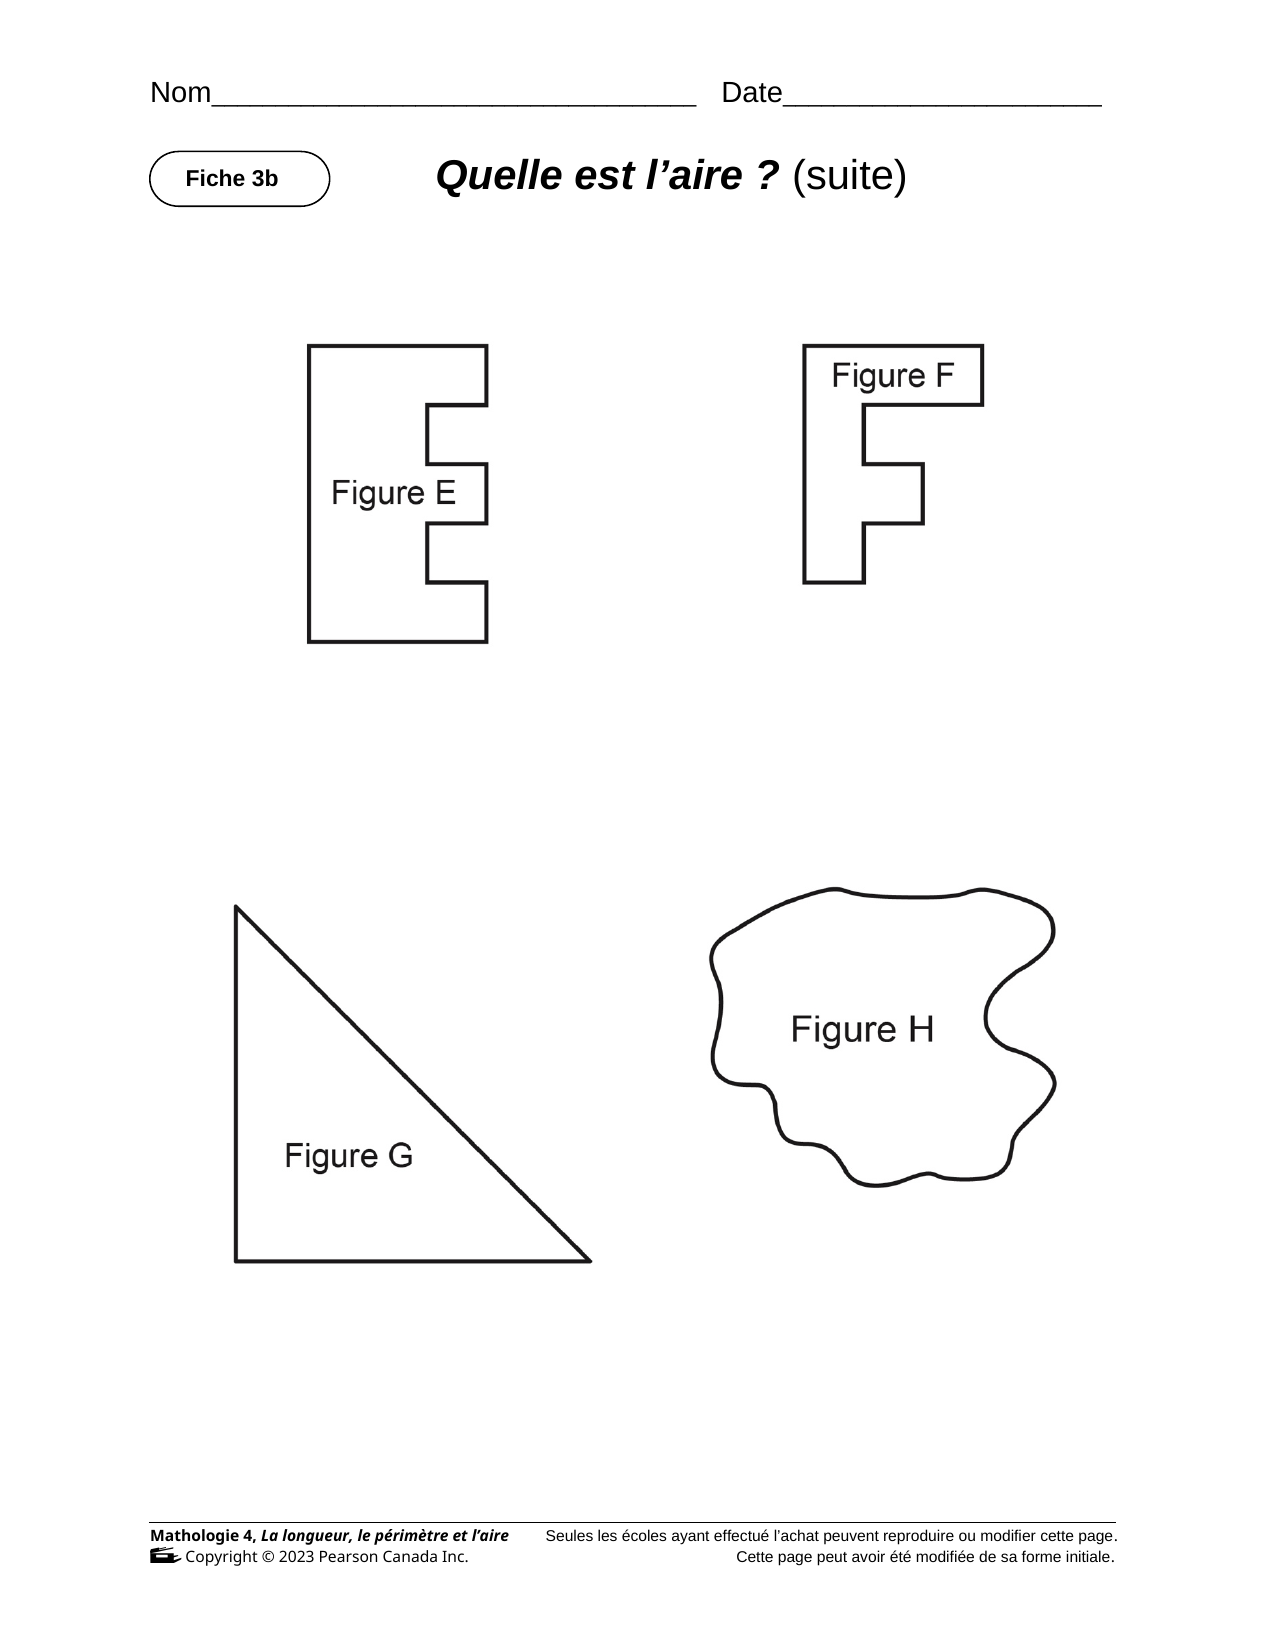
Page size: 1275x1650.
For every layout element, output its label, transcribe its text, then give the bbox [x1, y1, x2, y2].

picture [706, 877, 1079, 1196]
picture [715, 286, 1070, 642]
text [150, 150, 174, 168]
table_cell [645, 865, 1140, 1455]
picture [220, 286, 575, 701]
table_header [150, 274, 645, 864]
picture [161, 877, 646, 1291]
picture [150, 1547, 182, 1563]
table_header [645, 274, 1140, 864]
table_cell [150, 865, 645, 1455]
text Quelle est l’aire ? (suite) [306, 150, 1181, 198]
